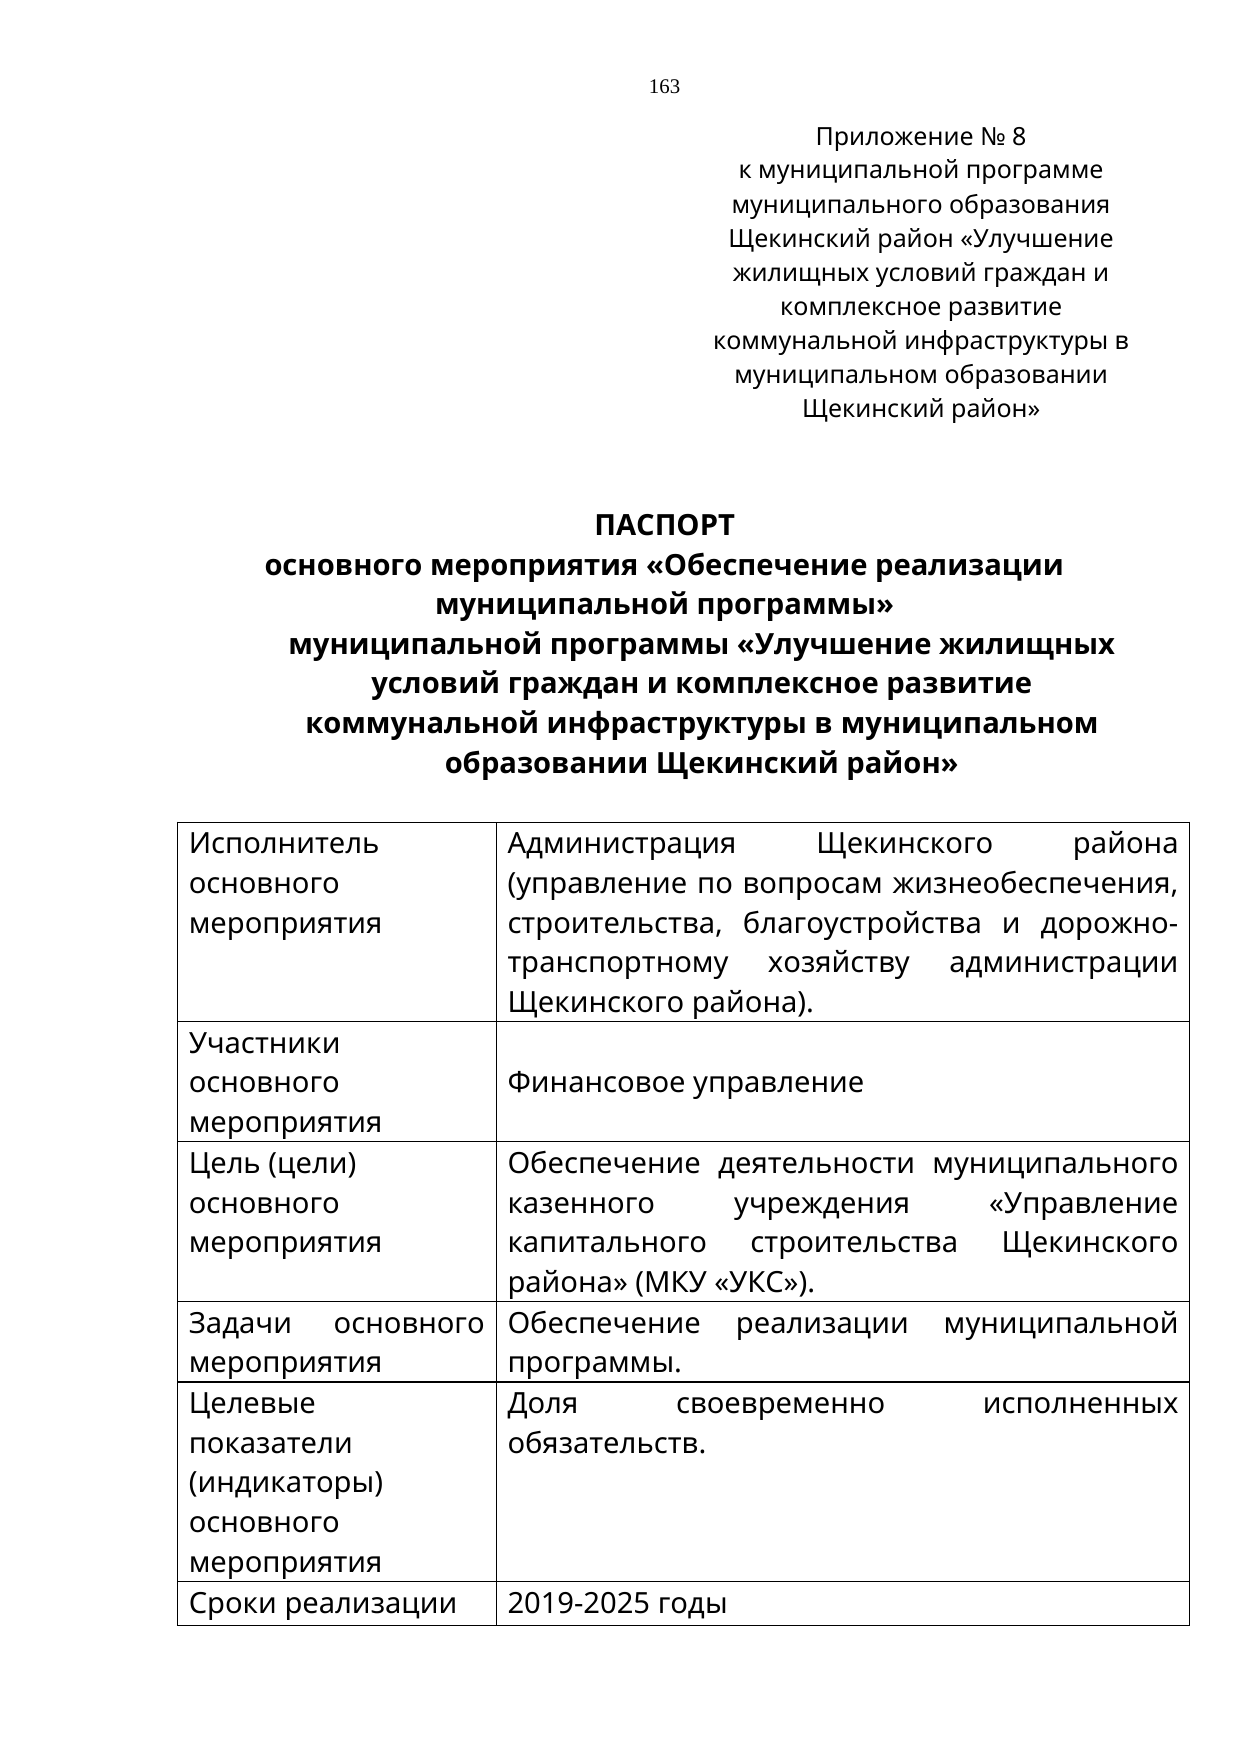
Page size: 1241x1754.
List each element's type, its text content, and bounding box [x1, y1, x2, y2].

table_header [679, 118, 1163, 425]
text ПАСПОРТ [177, 504, 1152, 544]
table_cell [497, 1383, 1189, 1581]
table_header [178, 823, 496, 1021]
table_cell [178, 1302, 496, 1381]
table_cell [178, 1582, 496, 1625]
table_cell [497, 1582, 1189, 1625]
text основного мероприятия «Обеспечение реализации муниципальной программы» [177, 544, 1152, 623]
text муниципальной программы «Улучшение жилищных условий граждан и комплексное развитие коммунальной инфраструктуры в муниципальном образовании Щекинский район» [252, 623, 1152, 782]
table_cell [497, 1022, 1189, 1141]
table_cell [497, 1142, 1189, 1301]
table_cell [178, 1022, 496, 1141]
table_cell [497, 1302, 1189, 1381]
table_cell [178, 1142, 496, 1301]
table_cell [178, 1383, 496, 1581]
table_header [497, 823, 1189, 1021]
